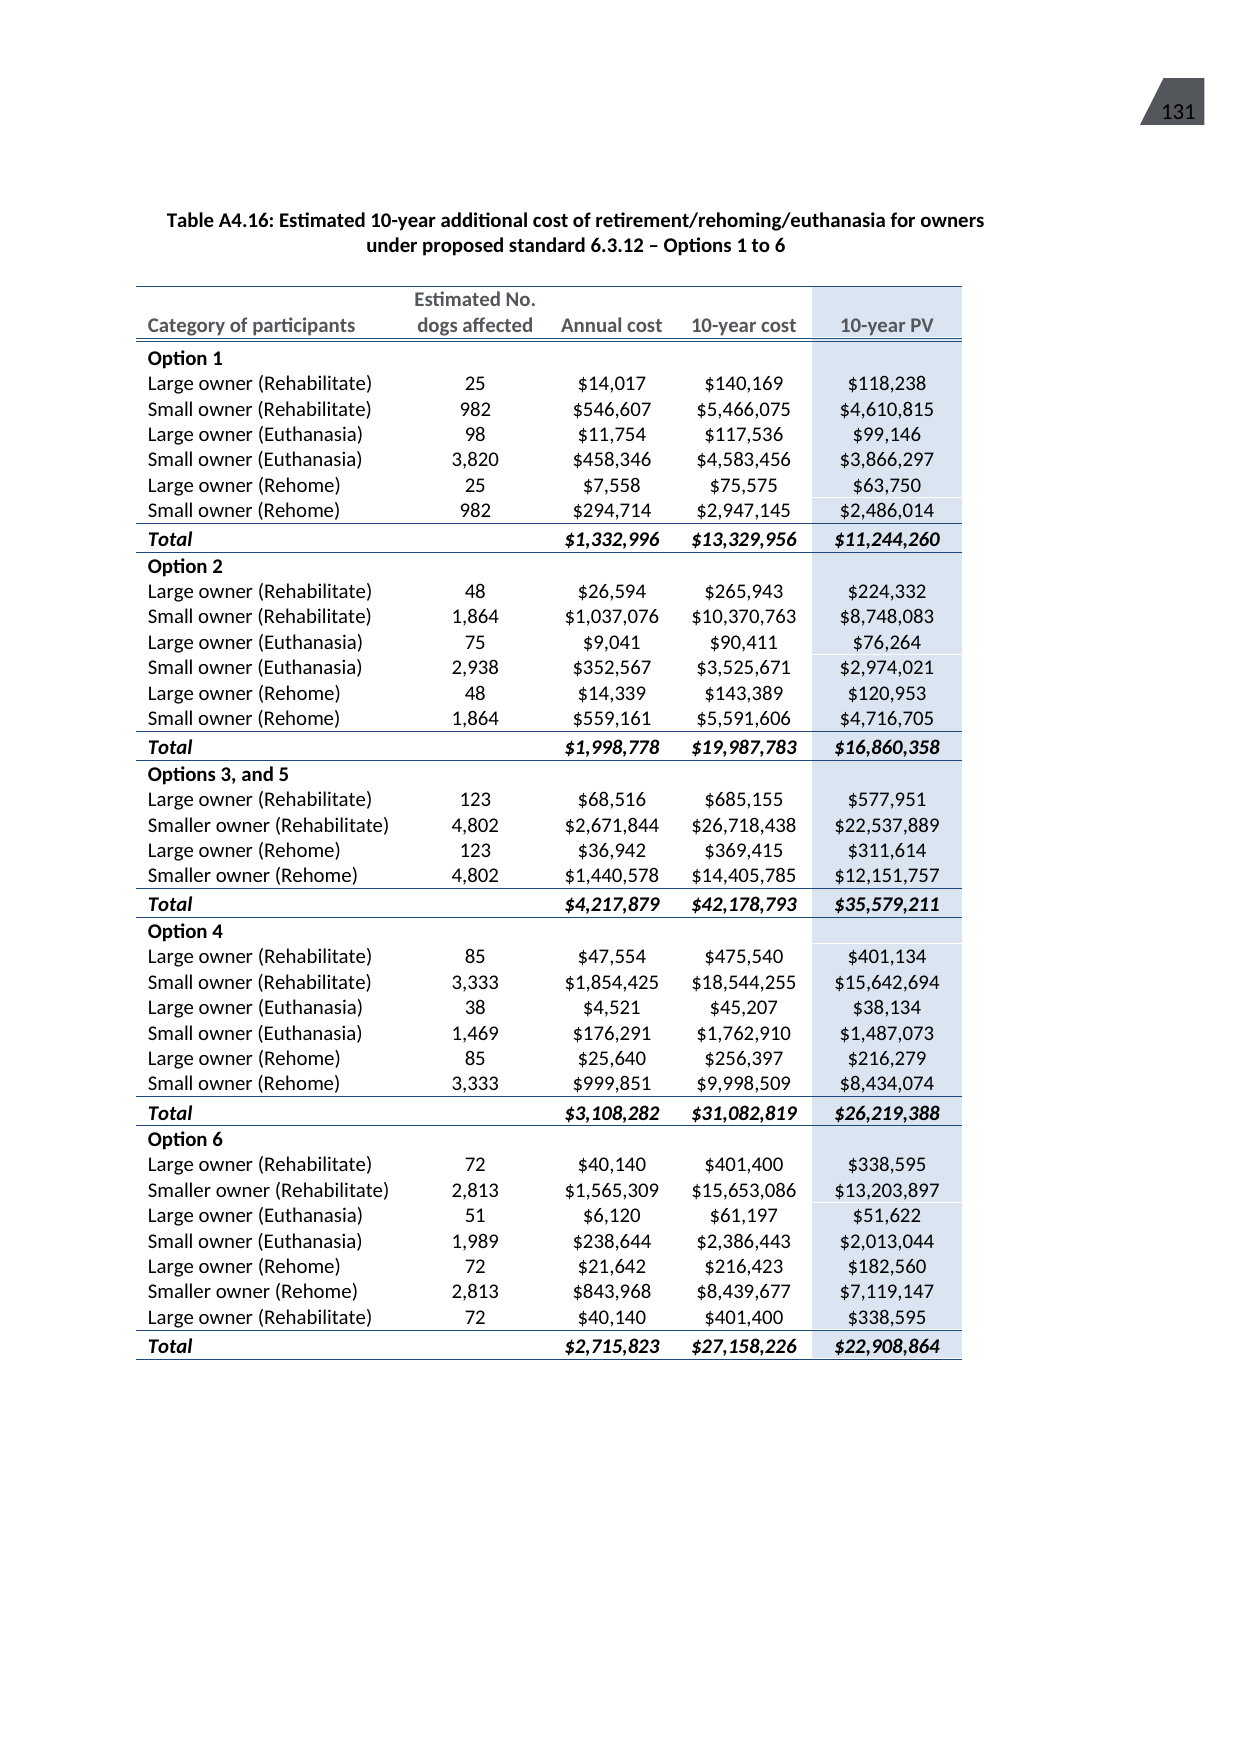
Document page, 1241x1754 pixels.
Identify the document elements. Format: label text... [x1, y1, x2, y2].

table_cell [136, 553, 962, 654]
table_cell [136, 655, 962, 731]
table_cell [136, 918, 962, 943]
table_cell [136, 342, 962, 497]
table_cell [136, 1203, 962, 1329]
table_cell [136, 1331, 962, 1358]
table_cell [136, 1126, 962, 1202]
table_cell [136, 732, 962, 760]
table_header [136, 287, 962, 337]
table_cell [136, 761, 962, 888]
text Table A4.16: Estimated 10-year additional cost of retirement/rehoming/euthanasia for owners under proposed standard 6.3.12 – Options 1 to 6 [148, 207, 1004, 258]
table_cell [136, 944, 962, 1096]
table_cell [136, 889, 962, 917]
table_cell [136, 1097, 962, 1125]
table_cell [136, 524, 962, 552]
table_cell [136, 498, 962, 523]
